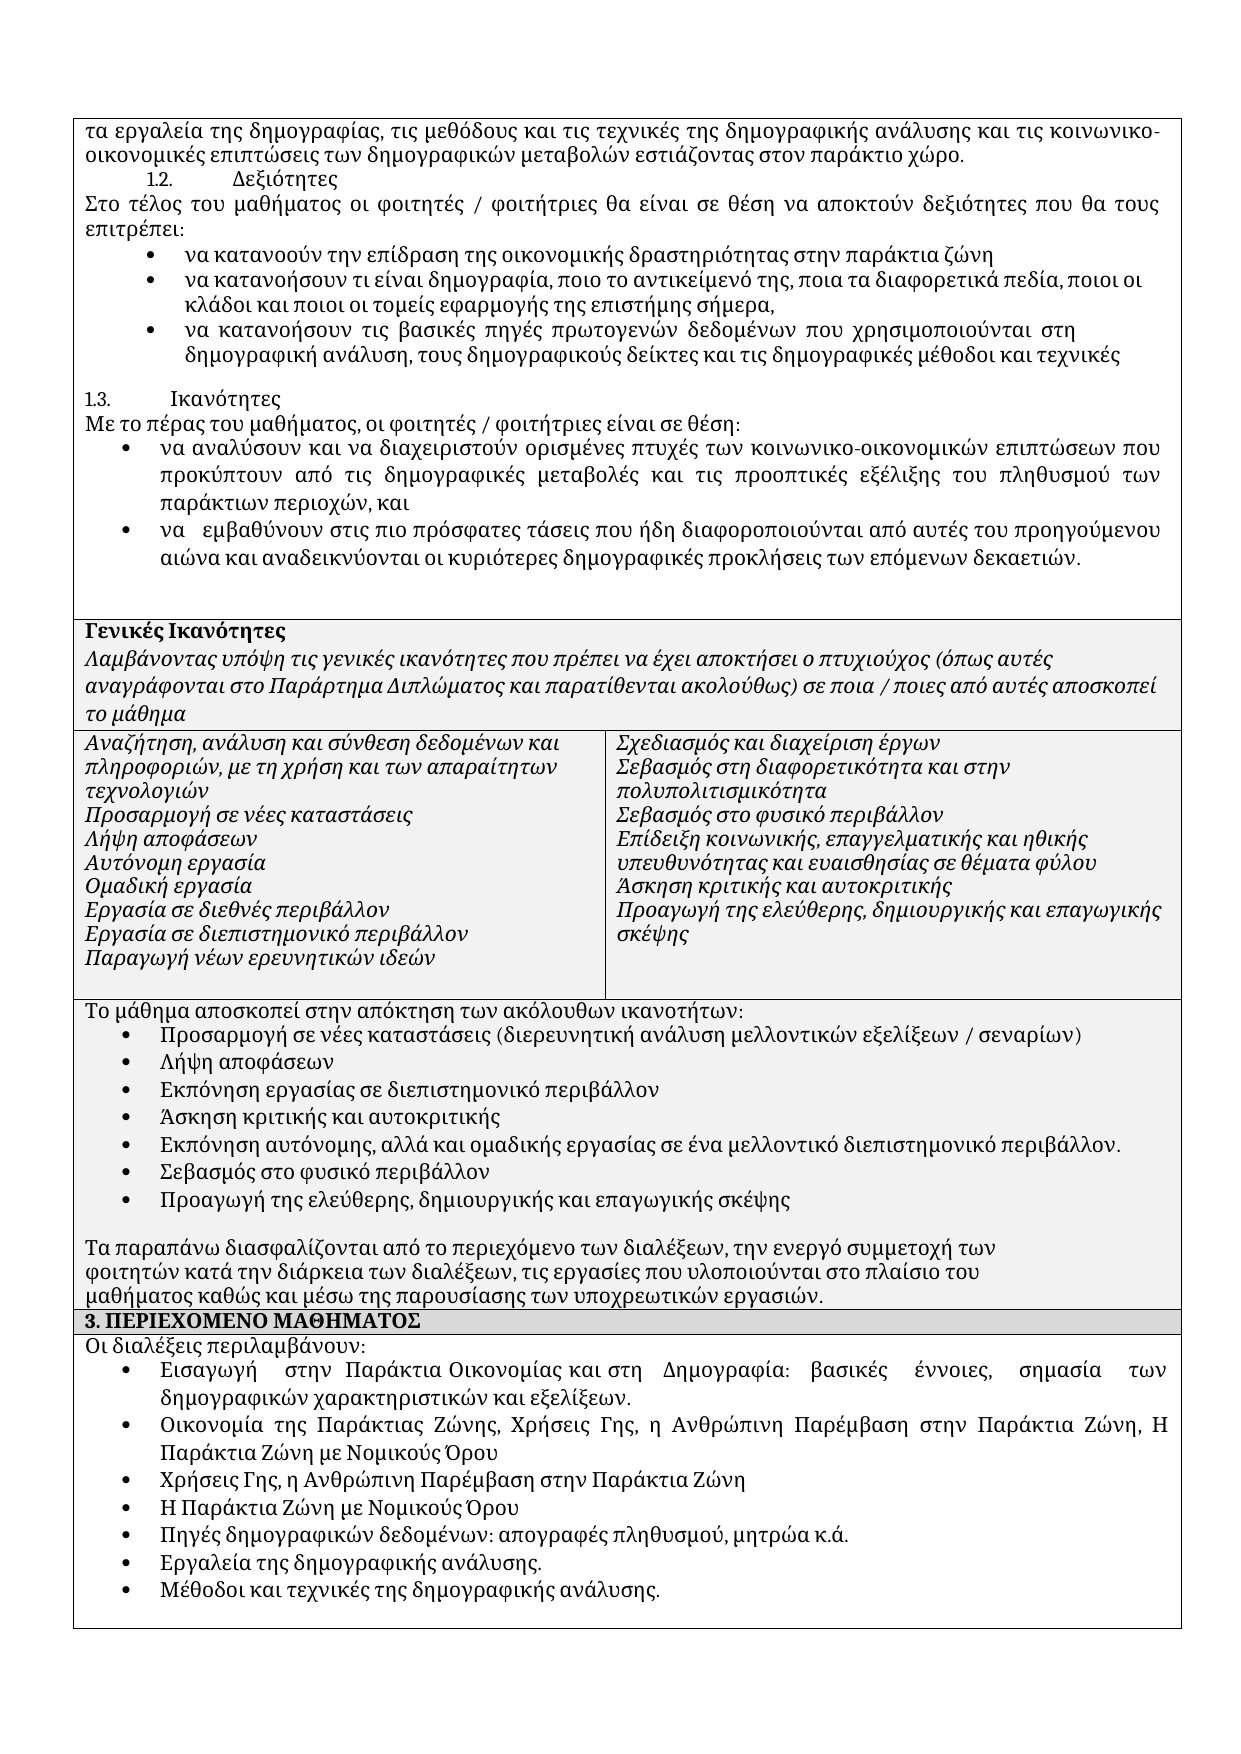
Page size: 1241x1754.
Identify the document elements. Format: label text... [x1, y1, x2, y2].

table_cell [74, 1335, 1181, 1627]
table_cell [74, 119, 1181, 619]
table_cell Το μάθημα αποσκοπεί στην απόκτηση των ακόλουθων ικανοτήτων: Προσαρμογή σε νέες καταστάσεις (διερευνητική ανάλυση μελλοντικών εξελίξεων / σεναρίων) Λήψη αποφάσεων Εκπόνηση εργασίας σε διεπιστημονικό περιβάλλον Άσκηση κριτικής και αυτοκριτικής Εκπόνηση αυτόνομης, αλλά και ομαδικής εργασίας σε ένα μελλοντικό διεπιστημονικό περιβάλλον. Σεβασμός στο φυσικό περιβάλλον Προαγωγή της ελεύθερης, δημιουργικής και επαγωγικής σκέψης Τα παραπάνω διασφαλίζονται από το περιεχόμενο των διαλέξεων, την ενεργό συμμετοχή των φοιτητών κατά την διάρκεια των διαλέξεων, τις εργασίες που υλοποιούνται στο πλαίσιο του μαθήματος καθώς και μέσω της παρουσίασης των υποχρεωτικών εργασιών. [74, 1000, 1181, 1309]
table_cell 3. ΠΕΡΙΕΧΟΜΕΝΟ ΜΑΘΗΜΑΤΟΣ [74, 1310, 1181, 1334]
table_cell Σχεδιασμός και διαχείριση έργων Σεβασμός στη διαφορετικότητα και στην πολυπολιτισμικότητα Σεβασμός στο φυσικό περιβάλλον Επίδειξη κοινωνικής, επαγγελματικής και ηθικής υπευθυνότητας και ευαισθησίας σε θέματα φύλου Άσκηση κριτικής και αυτοκριτικής Προαγωγή της ελεύθερης, δημιουργικής και επαγωγικής σκέψης [606, 731, 1181, 998]
table_cell Γενικές Ικανότητες Λαμβάνοντας υπόψη τις γενικές ικανότητες που πρέπει να έχει αποκτήσει ο πτυχιούχος (όπως αυτές αναγράφονται στο Παράρτημα Διπλώματος και παρατίθενται ακολούθως) σε ποια / ποιες από αυτές αποσκοπεί το μάθημα [74, 620, 1181, 730]
table_cell Αναζήτηση, ανάλυση και σύνθεση δεδομένων και πληροφοριών, με τη χρήση και των απαραίτητων τεχνολογιών Προσαρμογή σε νέες καταστάσεις Λήψη αποφάσεων Αυτόνομη εργασία Ομαδική εργασία Εργασία σε διεθνές περιβάλλον Εργασία σε διεπιστημονικό περιβάλλον Παραγωγή νέων ερευνητικών ιδεών [74, 731, 605, 998]
